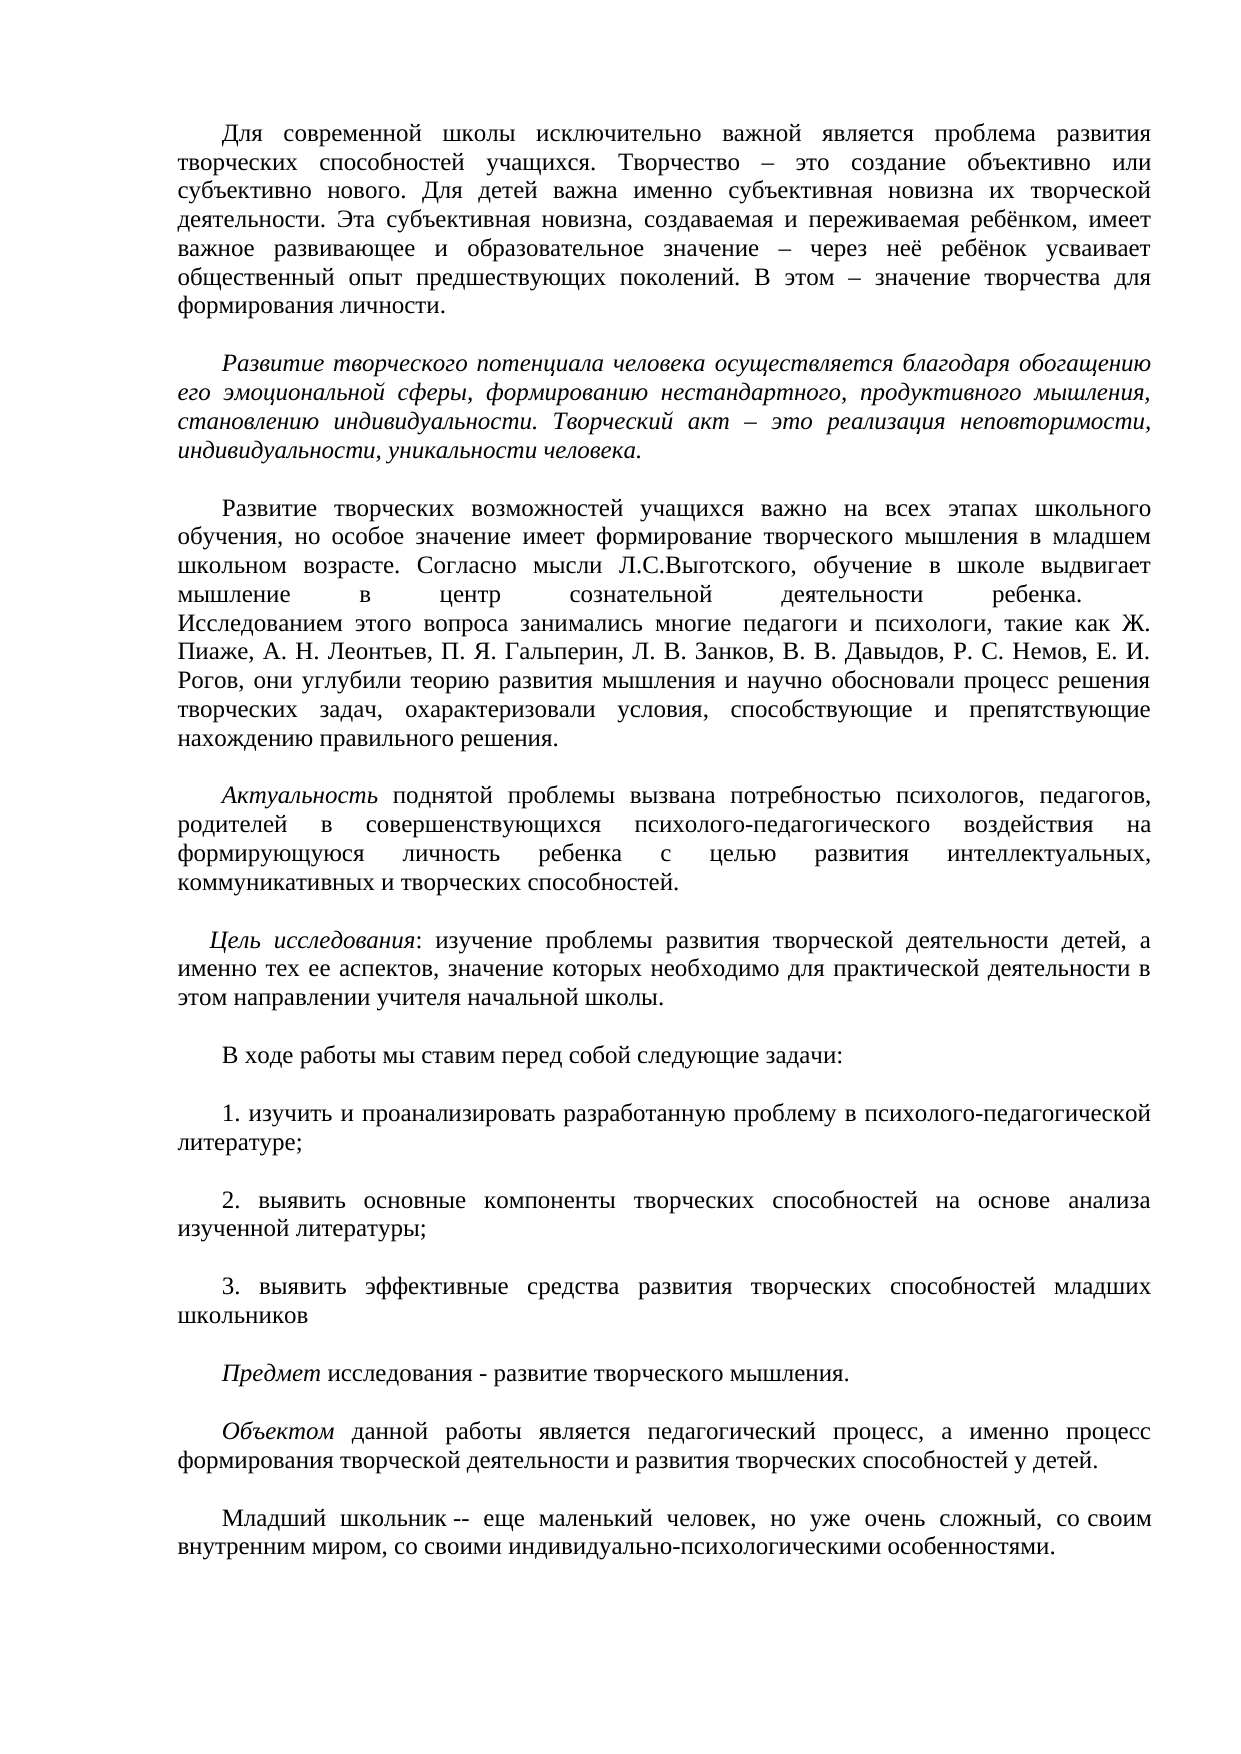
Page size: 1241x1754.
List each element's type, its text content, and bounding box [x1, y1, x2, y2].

text Предмет исследования - развитие творческого мышления. [177, 1358, 1152, 1387]
text Развитие творческого потенциала человека осуществляется благодаря обогащению его эмоциональной сферы, формированию нестандартного, продуктивного мышления, становлению индивидуальности. Творческий акт – это реализация неповторимости, индивидуальности, уникальности человека. [177, 348, 1152, 463]
text 2. выявить основные компоненты творческих способностей на основе анализа изученной литературы; [177, 1185, 1152, 1242]
text 3. выявить эффективные средства развития творческих способностей младших школьников [177, 1271, 1152, 1329]
text 1. изучить и проанализировать разработанную проблему в психолого-педагогической литературе; [177, 1098, 1152, 1156]
text Для современной школы исключительно важной является проблема развития творческих способностей учащихся. Творчество – это создание объективно или субъективно нового. Для детей важна именно субъективная новизна их творческой деятельности. Эта субъективная новизна, создаваемая и переживаемая ребёнком, имеет важное развивающее и образовательное значение – через неё ребёнок усваивает общественный опыт предшествующих поколений. В этом – значение творчества для формирования личности. [177, 118, 1152, 319]
text В ходе работы мы ставим перед собой следующие задачи: [177, 1040, 1152, 1069]
text Объектом данной работы является педагогический процесс, а именно процесс формирования творческой деятельности и развития творческих способностей у детей. [177, 1416, 1152, 1473]
text Младший школьник -- еще маленький человек, но уже очень сложный, со своим внутренним миром, со своими индивидуально-психологическими особенностями. [177, 1503, 1152, 1560]
text Актуальность поднятой проблемы вызвана потребностью психологов, педагогов, родителей в совершенствующихся психолого-педагогического воздействия на формирующуюся личность ребенка с целью развития интеллектуальных, коммуникативных и творческих способностей. [177, 781, 1152, 896]
text Развитие творческих возможностей учащихся важно на всех этапах школьного обучения, но особое значение имеет формирование творческого мышления в младшем школьном возрасте. Согласно мысли Л.С.Выготского, обучение в школе выдвигает мышление в центр сознательной деятельности ребенка. Исследованием этого вопроса занимались многие педагоги и психологи, такие как Ж. Пиаже, А. Н. Леонтьев, П. Я. Гальперин, Л. В. Занков, В. В. Давыдов, Р. С. Немов, Е. И. Рогов, они углубили теорию развития мышления и научно обосновали процесс решения творческих задач, охарактеризовали условия, способствующие и препятствующие нахождению правильного решения. [177, 493, 1152, 751]
text Цель исследования: изучение проблемы развития творческой деятельности детей, а именно тех ее аспектов, значение которых необходимо для практической деятельности в этом направлении учителя начальной школы. [177, 925, 1152, 1011]
